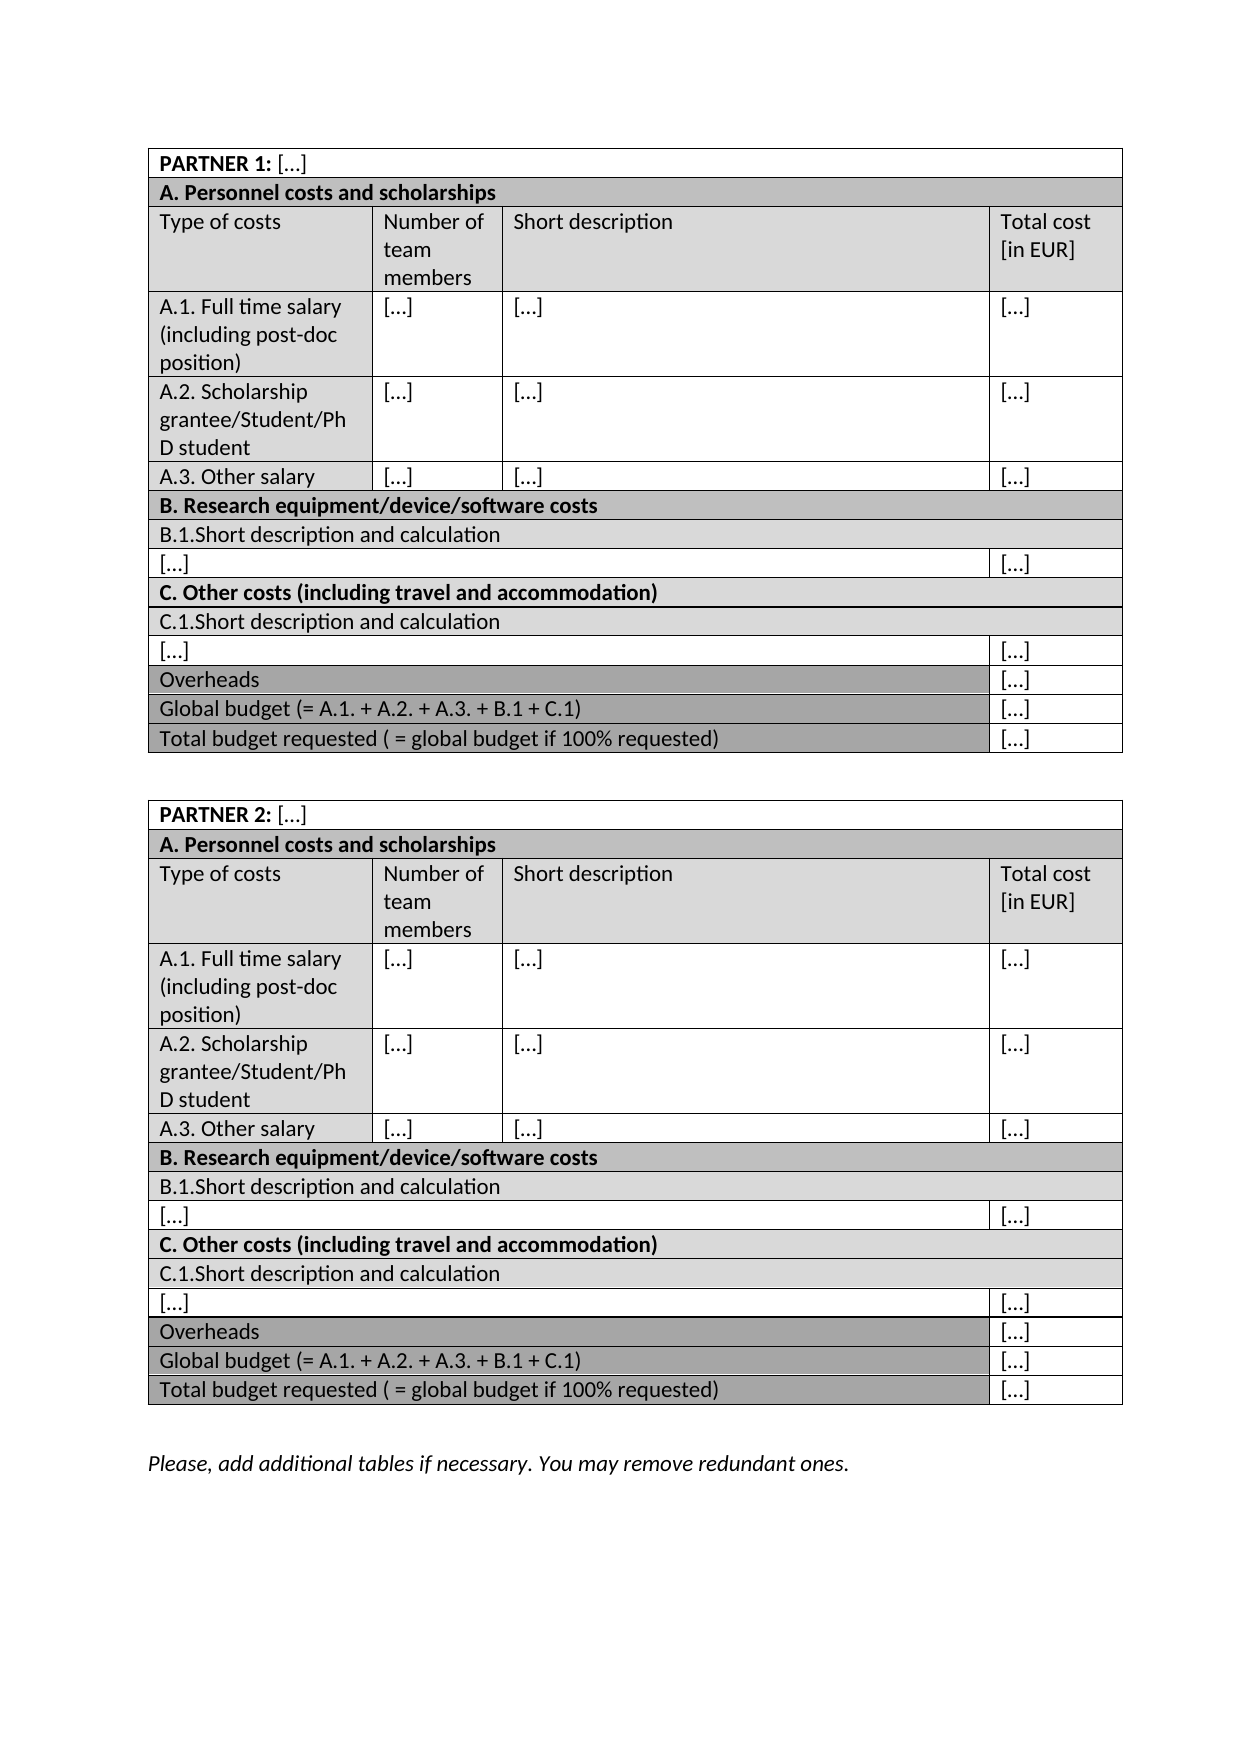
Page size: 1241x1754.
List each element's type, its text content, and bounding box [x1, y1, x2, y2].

table_cell B.1.Short description and calculation [149, 1172, 1122, 1200]
table_cell […] [990, 636, 1122, 664]
table_cell Total budget requested ( = global budget if 100% requested) [149, 724, 989, 752]
table_cell […] [990, 1289, 1122, 1316]
table_cell A. Personnel costs and scholarships [149, 830, 1122, 858]
table_cell A.1. Full time salary (including post-doc position) [149, 292, 372, 376]
table_cell B.1.Short description and calculation [149, 520, 1122, 548]
table_cell […] [990, 724, 1122, 752]
table_cell Number of team members [373, 207, 502, 291]
table_cell Short description [503, 859, 989, 943]
table_cell Type of costs [149, 859, 372, 943]
table_cell Number of team members [373, 859, 502, 943]
table_cell […] [503, 1114, 989, 1142]
table_cell […] [990, 1029, 1122, 1113]
table_cell Overheads [149, 666, 989, 693]
table_cell C.1.Short description and calculation [149, 608, 1122, 635]
table_cell Total cost [in EUR] [990, 859, 1122, 943]
table_cell […] [990, 944, 1122, 1028]
table_cell Global budget (= A.1. + A.2. + A.3. + B.1 + C.1) [149, 1347, 989, 1374]
table_cell […] [990, 666, 1122, 693]
table_cell B. Research equipment/device/software costs [149, 1143, 1122, 1171]
table_cell […] [990, 1201, 1122, 1229]
table_cell A.2. Scholarship grantee/Student/PhD student [149, 377, 372, 461]
table_cell A.2. Scholarship grantee/Student/PhD student [149, 1029, 372, 1113]
table_cell […] [990, 1347, 1122, 1374]
table_cell C.1.Short description and calculation [149, 1259, 1122, 1287]
table_cell […] [373, 944, 502, 1028]
table_cell […] [503, 292, 989, 376]
table_cell […] [990, 462, 1122, 490]
table_cell Short description [503, 207, 989, 291]
table_header PARTNER 1: […] [149, 149, 1122, 177]
table_cell […] [373, 1114, 502, 1142]
table_cell A.1. Full time salary (including post-doc position) [149, 944, 372, 1028]
table_cell […] [990, 377, 1122, 461]
table_cell […] [149, 549, 989, 577]
table_cell […] [373, 377, 502, 461]
table_cell […] [503, 377, 989, 461]
table_cell Overheads [149, 1318, 989, 1346]
table_cell C. Other costs (including travel and accommodation) [149, 1230, 1122, 1258]
table_cell […] [990, 1318, 1122, 1346]
table_cell […] [503, 1029, 989, 1113]
table_cell […] [373, 292, 502, 376]
table_cell C. Other costs (including travel and accommodation) [149, 578, 1122, 606]
table_cell A. Personnel costs and scholarships [149, 178, 1122, 206]
table_header PARTNER 2: […] [149, 801, 1122, 829]
table_cell […] [990, 549, 1122, 577]
table_cell Global budget (= A.1. + A.2. + A.3. + B.1 + C.1) [149, 695, 989, 723]
table_cell […] [373, 462, 502, 490]
table_cell […] [990, 1376, 1122, 1404]
table_cell Total budget requested ( = global budget if 100% requested) [149, 1376, 989, 1404]
table_cell B. Research equipment/device/software costs [149, 491, 1122, 519]
table_cell A.3. Other salary [149, 1114, 372, 1142]
text Please, add additional tables if necessary. You may remove redundant ones. [148, 1452, 1093, 1477]
table_cell Total cost [in EUR] [990, 207, 1122, 291]
table_cell […] [503, 462, 989, 490]
table_cell […] [990, 1114, 1122, 1142]
table_cell A.3. Other salary [149, 462, 372, 490]
table_cell […] [503, 944, 989, 1028]
table_cell […] [373, 1029, 502, 1113]
table_cell […] [990, 292, 1122, 376]
table_cell […] [149, 1289, 989, 1316]
table_cell Type of costs [149, 207, 372, 291]
table_cell […] [149, 636, 989, 664]
table_cell […] [149, 1201, 989, 1229]
table_cell […] [990, 695, 1122, 723]
